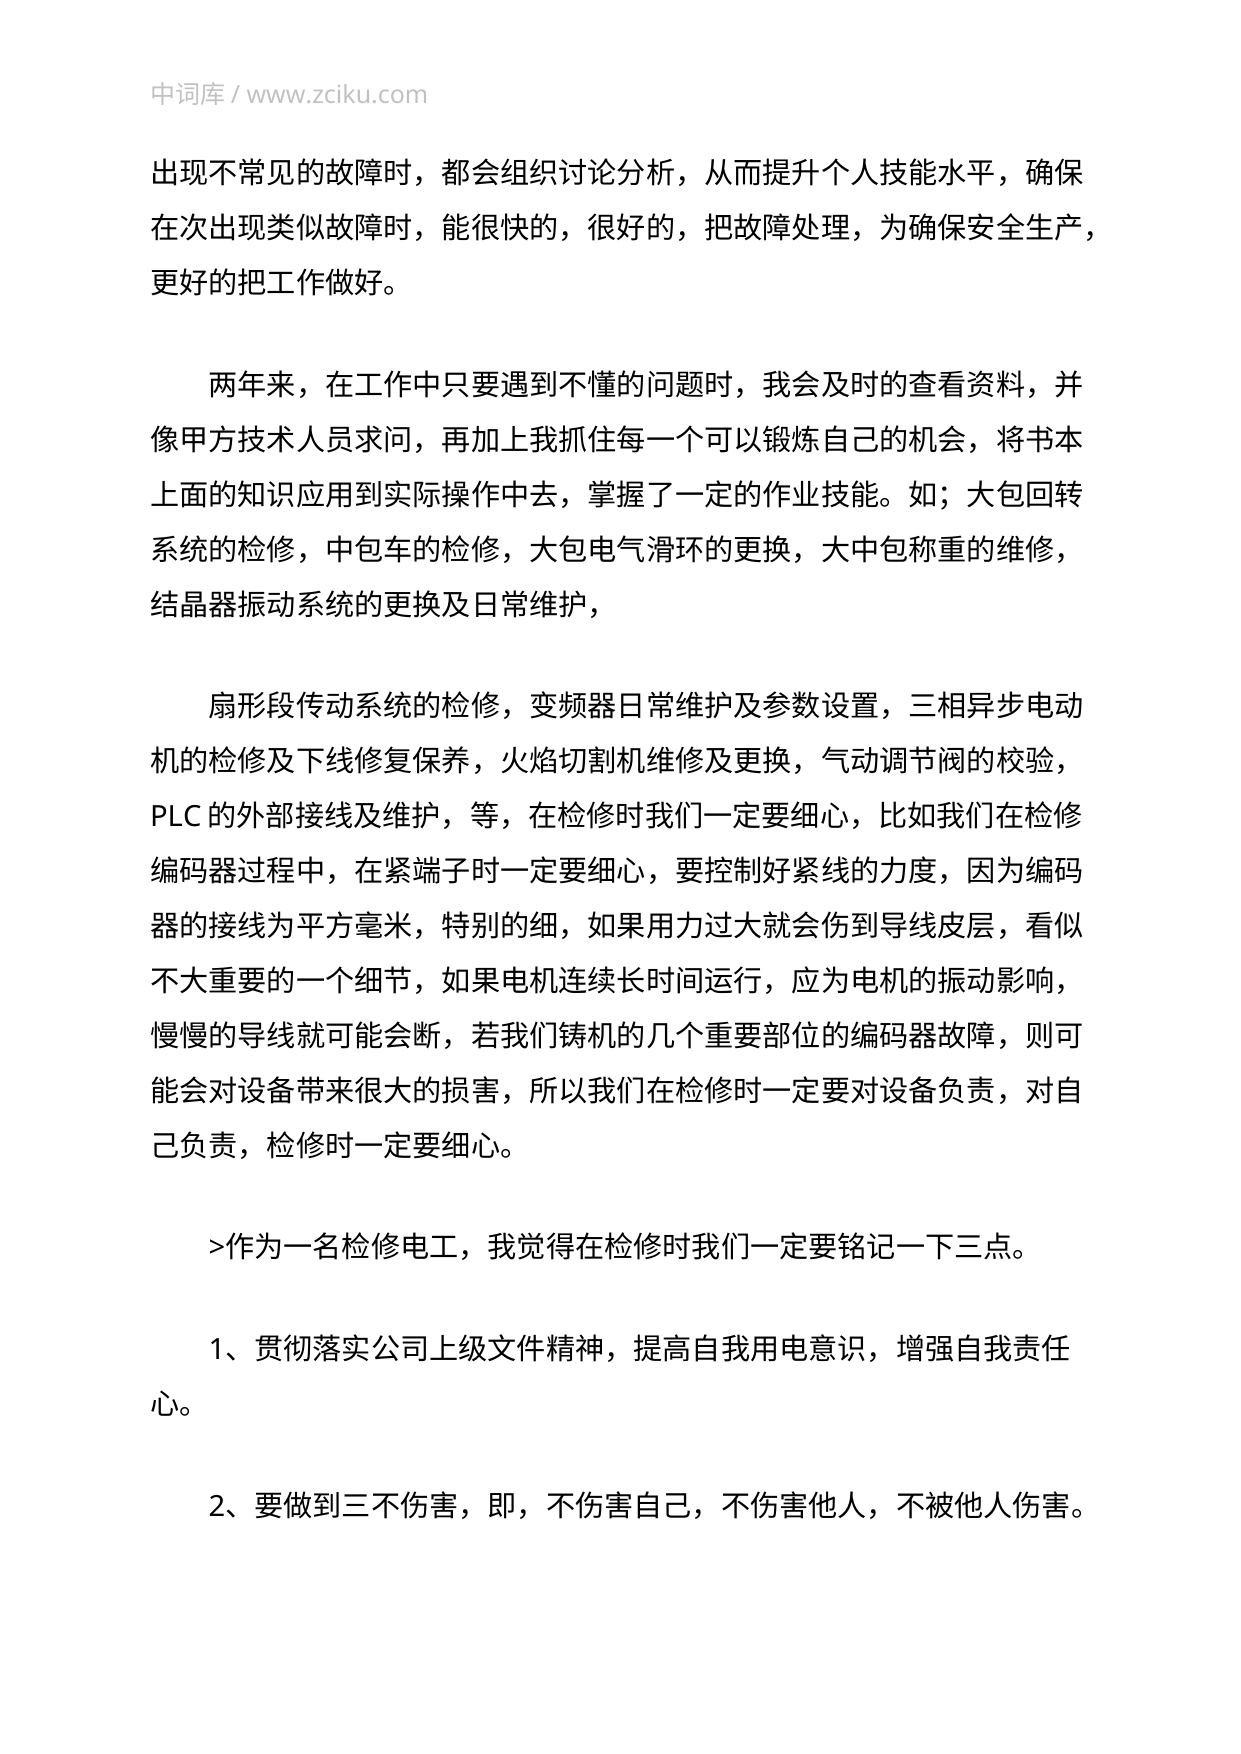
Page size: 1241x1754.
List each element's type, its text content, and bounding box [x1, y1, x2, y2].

text 扇形段传动系统的检修，变频器日常维护及参数设置，三相异步电动机的检修及下线修复保养，火焰切割机维修及更换，气动调节阀的校验，PLC的外部接线及维护，等，在检修时我们一定要细心，比如我们在检修编码器过程中，在紧端子时一定要细心，要控制好紧线的力度，因为编码器的接线为平方毫米，特别的细，如果用力过大就会伤到导线皮层，看似不大重要的一个细节，如果电机连续长时间运行，应为电机的振动影响，慢慢的导线就可能会断，若我们铸机的几个重要部位的编码器故障，则可能会对设备带来很大的损害，所以我们在检修时一定要对设备负责，对自己负责，检修时一定要细心。 [150, 683, 1090, 1164]
text 1、贯彻落实公司上级文件精神，提高自我用电意识，增强自我责任心。 [150, 1326, 1090, 1423]
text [150, 150, 1090, 302]
text 两年来，在工作中只要遇到不懂的问题时，我会及时的查看资料，并像甲方技术人员求问，再加上我抓住每一个可以锻炼自己的机会，将书本上面的知识应用到实际操作中去，掌握了一定的作业技能。如；大包回转系统的检修，中包车的检修，大包电气滑环的更换，大中包称重的维修，结晶器振动系统的更换及日常维护， [150, 362, 1090, 623]
text 2、要做到三不伤害，即，不伤害自己，不伤害他人，不被他人伤害。 [150, 1483, 1090, 1525]
text >作为一名检修电工，我觉得在检修时我们一定要铭记一下三点。 [150, 1224, 1090, 1266]
